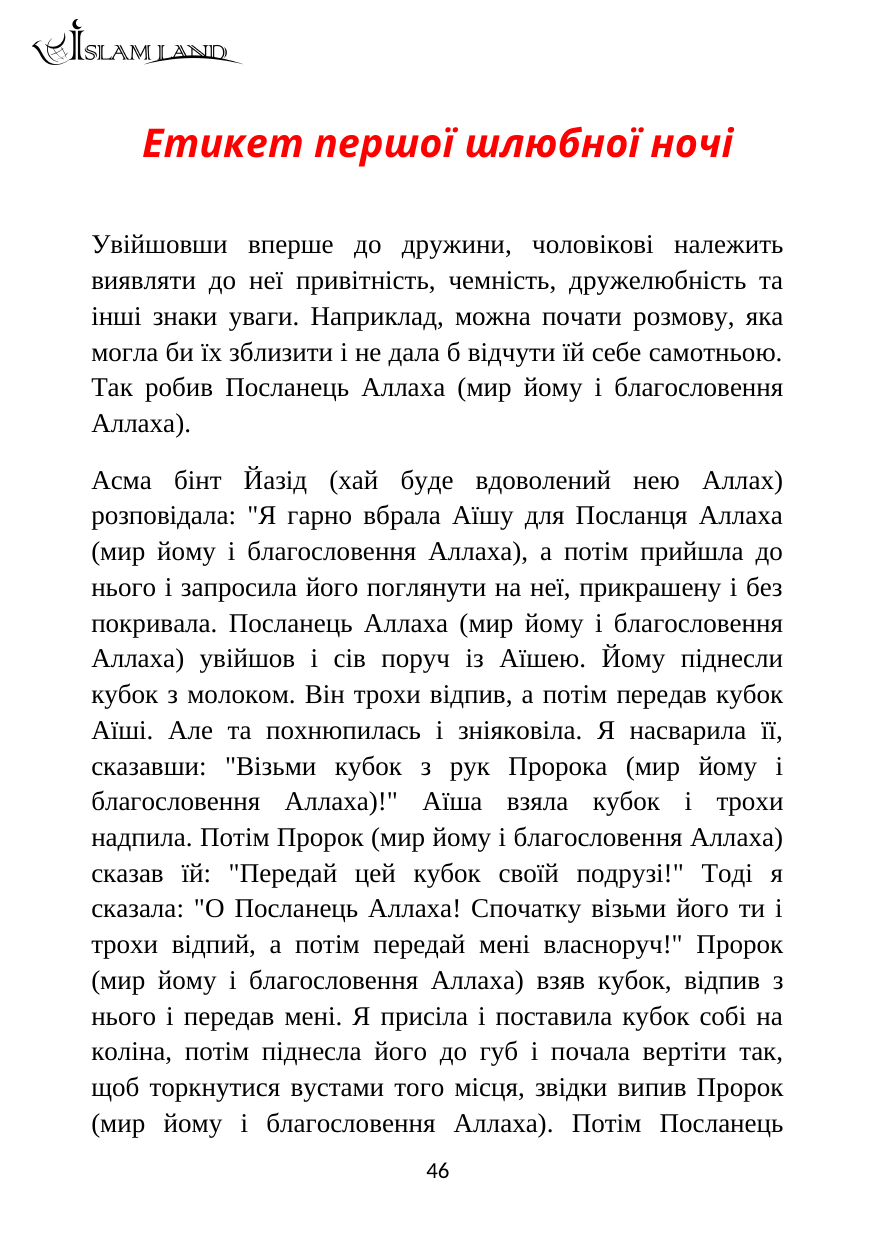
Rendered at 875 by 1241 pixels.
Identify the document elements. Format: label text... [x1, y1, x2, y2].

picture [31, 19, 244, 65]
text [91, 464, 784, 1138]
text Увійшовши вперше до дружини, чоловікові належить виявляти до неї привітність, чемність, дружелюбність та інші знаки уваги. Наприклад, можна почати розмову, яка могла би їх зблизити і не дала б відчути їй себе самотньою. Так робив Посланець Аллаха (мир йому і благословення Аллаха). [91, 228, 784, 438]
subtitle Етикет першої шлюбної ночі [91, 115, 784, 169]
